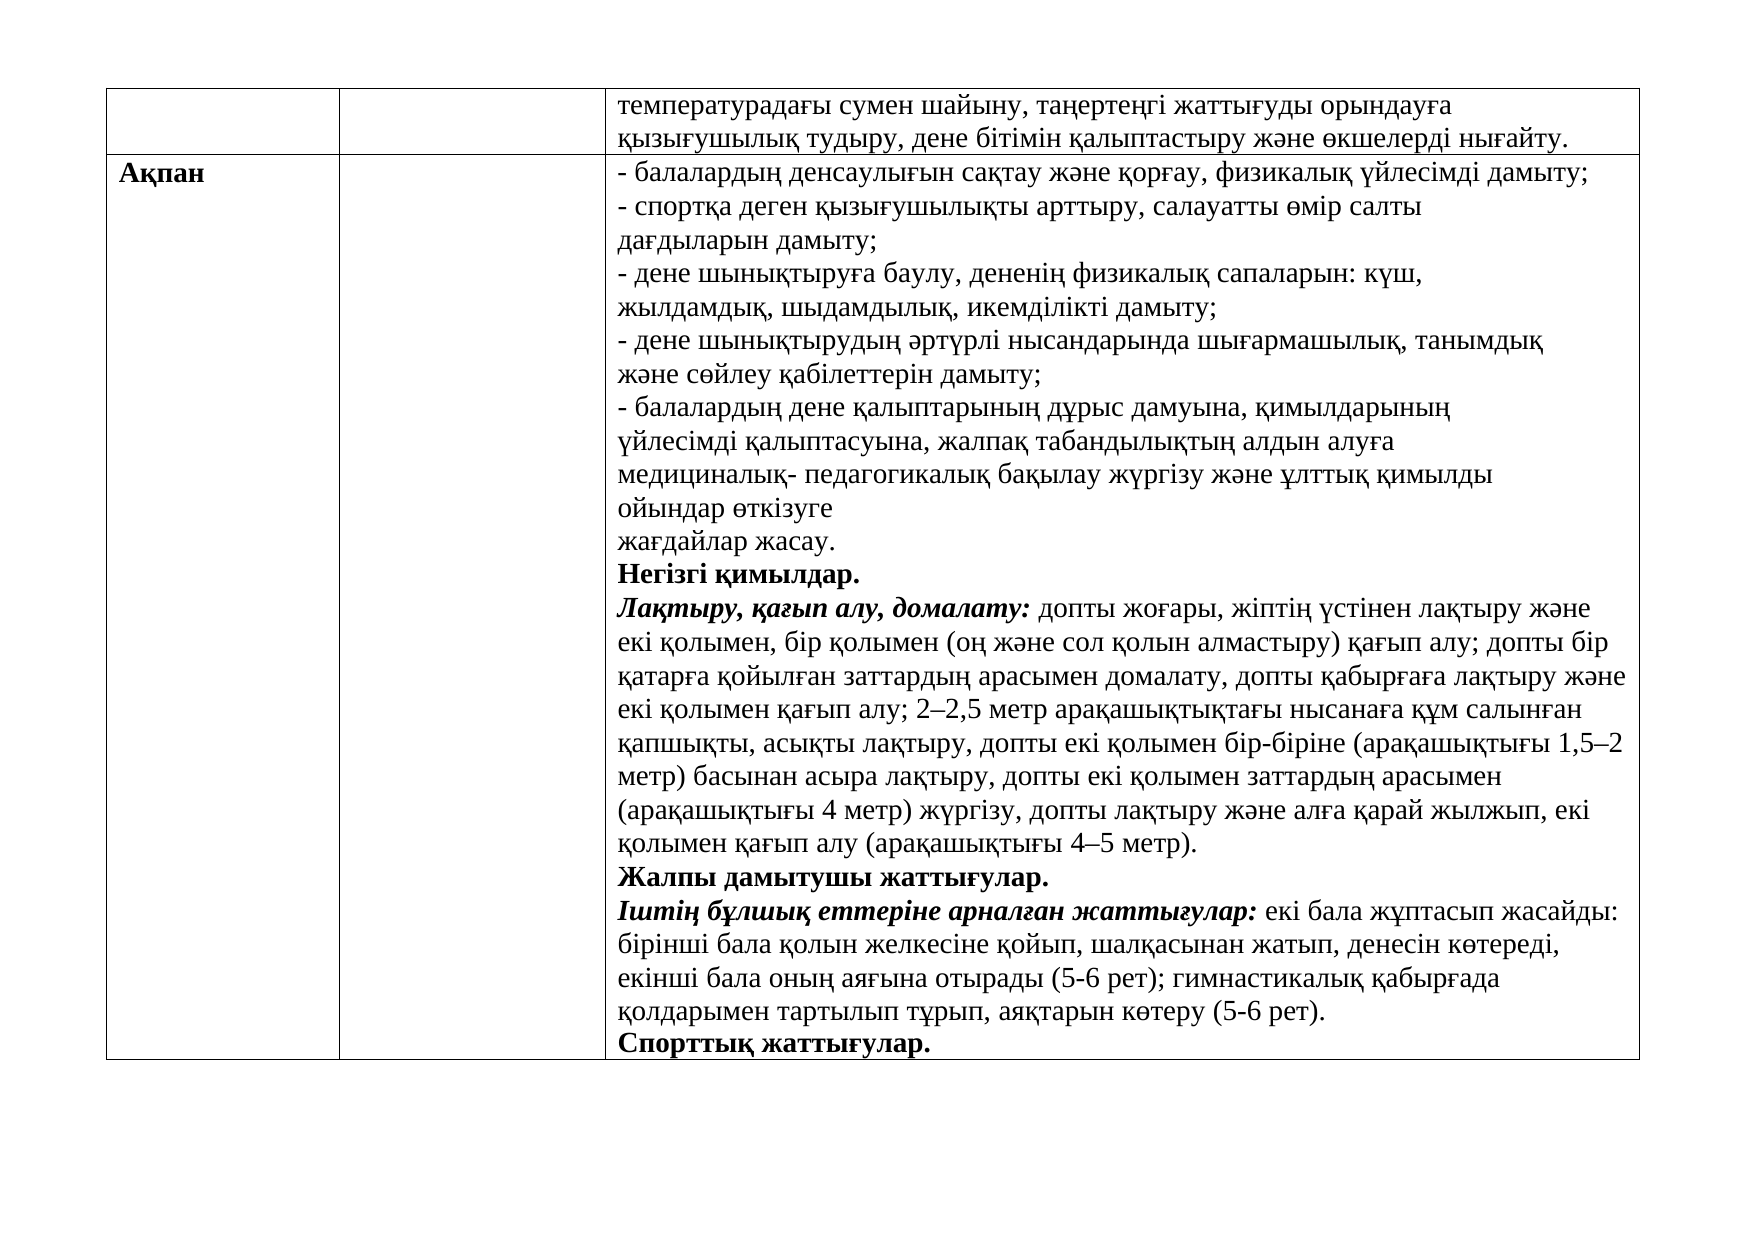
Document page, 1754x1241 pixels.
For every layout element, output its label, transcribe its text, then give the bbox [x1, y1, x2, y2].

table_cell Ақпан [107, 155, 339, 1059]
table_cell [340, 155, 605, 1059]
table_cell балалардың денсаулығын сақтау және қорғау, физикалық үйлесімді дамыту; спортқа деген қызығушылықты арттыру, салауатты өмір салты дағдыларын дамыту; дене шынықтыруға баулу, дененің физикалық сапаларын: күш, жылдамдық, шыдамдылық, икемділікті дамыту; дене шынықтырудың әртүрлі нысандарында шығармашылық, танымдық және сөйлеу қабілеттерін дамыту; балалардың дене қалыптарының дұрыс дамуына, қимылдарының үйлесімді қалыптасуына, жалпақ табандылықтың алдын алуға медициналық- педагогикалық бақылау жүргізу және ұлттық қимылды ойындар өткізуге жағдайлар жасау. Негізгі қимылдар. Лақтыру, қағып алу, домалату: допты жоғары, жіптің үстінен лақтыру және екі қолымен, бір қолымен (оң және сол қолын алмастыру) қағып алу; допты бір қатарға қойылған заттардың арасымен домалату, допты қабырғаға лақтыру және екі қолымен қағып алу; 2–2,5 метр арақашықтықтағы нысанаға құм салынған қапшықты, асықты лақтыру, допты екі қолымен бір-біріне (арақашықтығы 1,5–2 метр) басынан асыра лақтыру, допты екі қолымен заттардың арасымен (арақашықтығы 4 метр) жүргізу, допты лақтыру және алға қарай жылжып, екі қолымен қағып алу (арақашықтығы 4–5 метр). Жалпы дамытушы жаттығулар. Іштің бұлшық еттеріне арналған жаттығулар: екі бала жұптасып жасайды: бірінші бала қолын желкесіне қойып, шалқасынан жатып, денесін көтереді, екінші бала оның аяғына отырады (5-6 рет); гимнастикалық қабырғада қолдарымен тартылып тұрып, аяқтарын көтеру (5-6 рет). Спорттық жаттығулар. [606, 155, 1639, 1059]
table_header [107, 89, 339, 154]
table_header температурадағы сумен шайыну, таңертеңгі жаттығуды орындауға қызығушылық тудыру, дене бітімін қалыптастыру және өкшелерді нығайту. [606, 89, 1639, 154]
table_header [340, 89, 605, 154]
